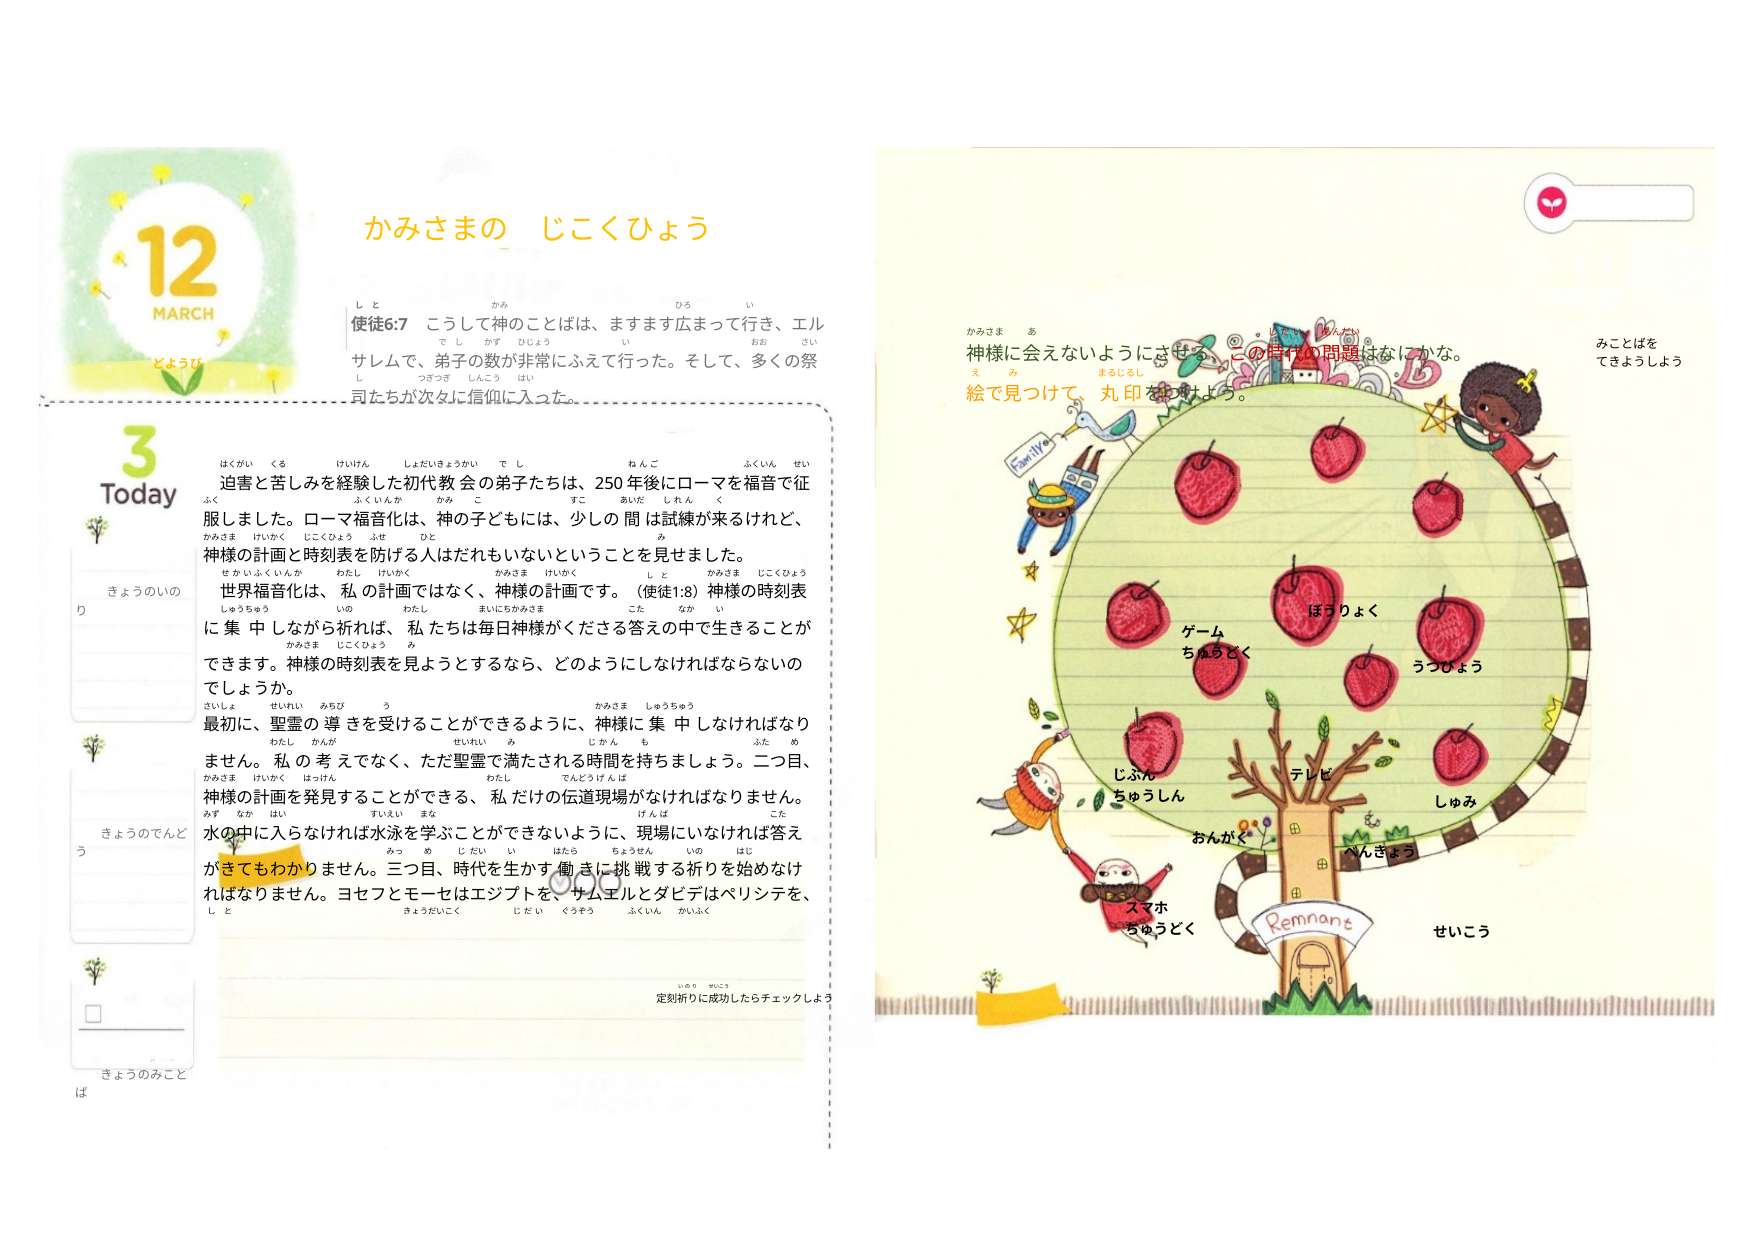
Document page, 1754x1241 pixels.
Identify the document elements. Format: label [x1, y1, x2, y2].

picture [38, 147, 1715, 1150]
